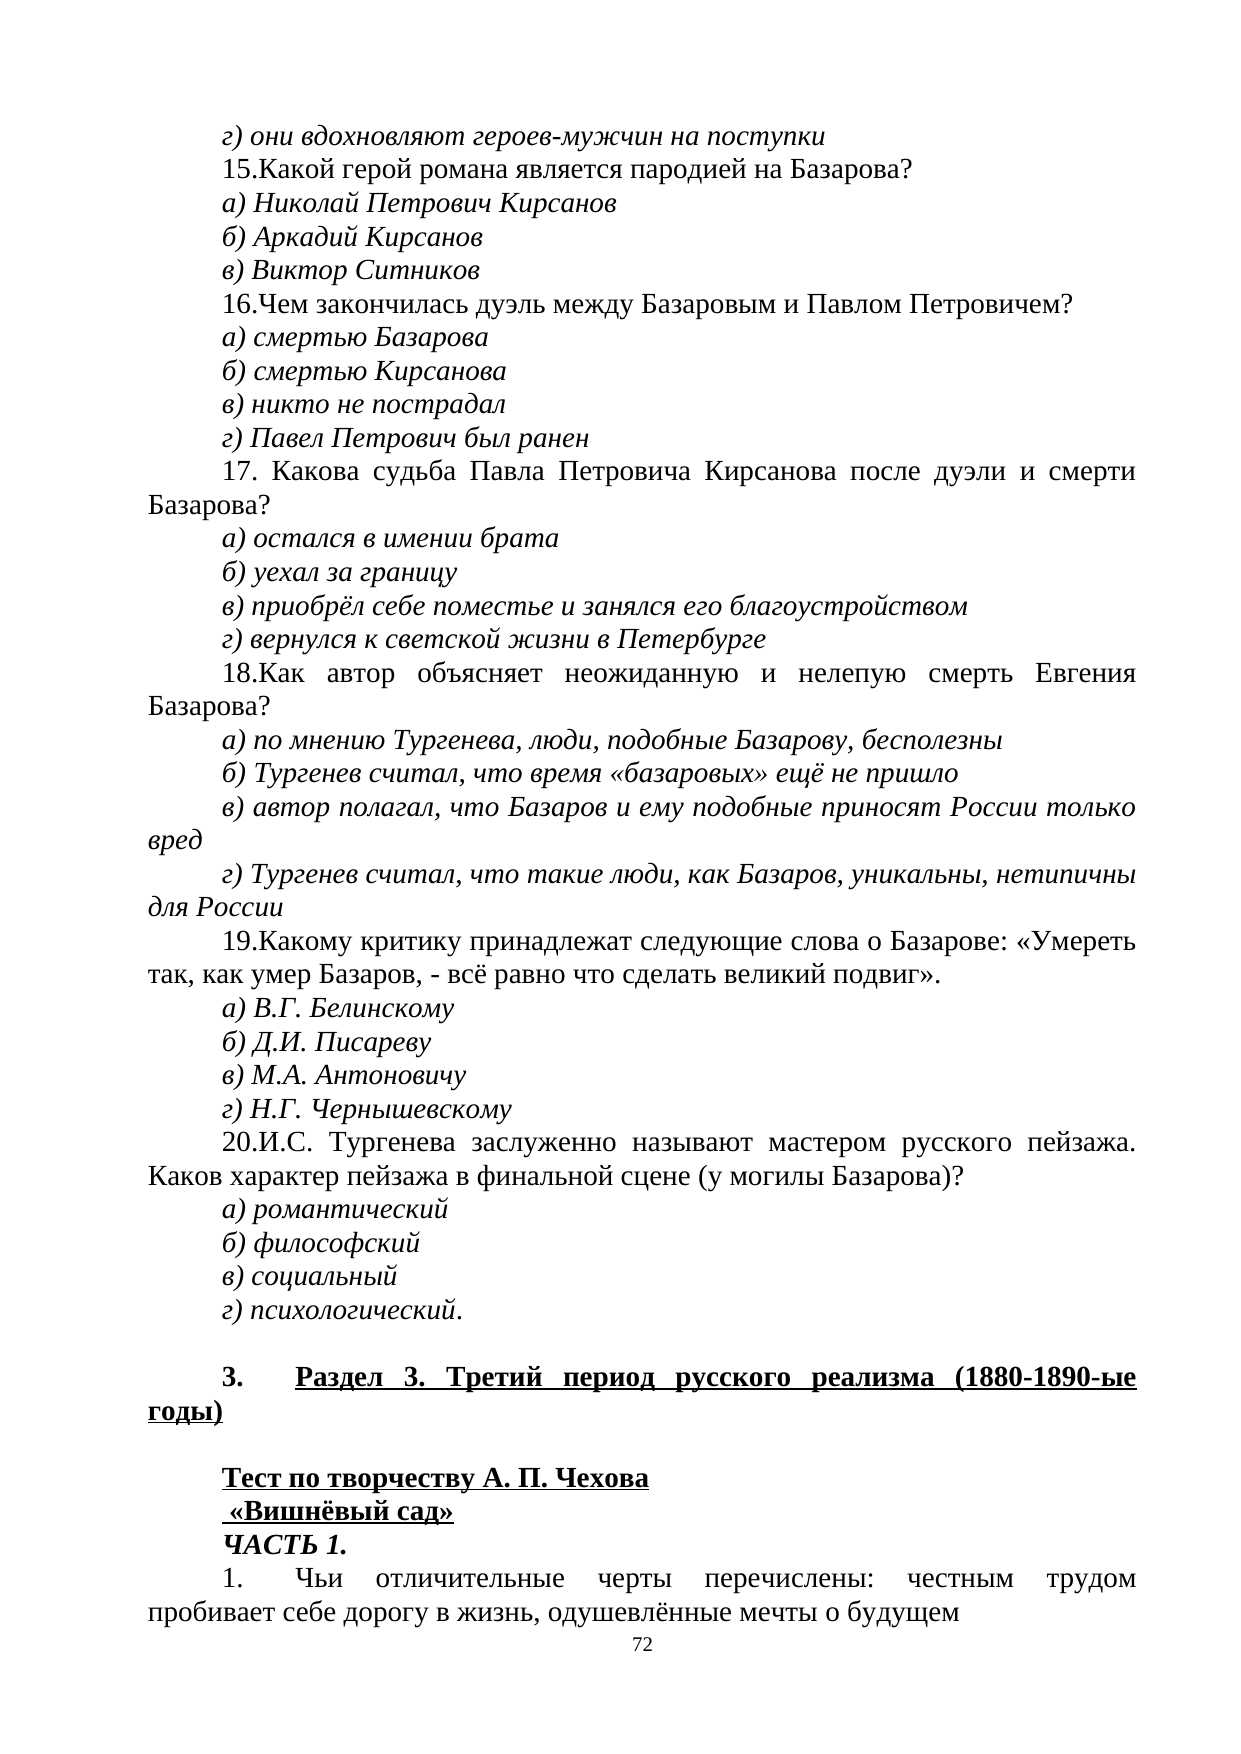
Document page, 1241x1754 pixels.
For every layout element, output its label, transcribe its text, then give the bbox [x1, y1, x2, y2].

list Раздел 3. Третий период русского реализма (1880-1890-ые годы) [148, 1359, 1137, 1426]
text г) они вдохновляют героев-мужчин на поступки [148, 118, 1137, 152]
text б) Аркадий Кирсанов [148, 219, 1137, 252]
text в) социальный [148, 1258, 1137, 1292]
text б) философский [148, 1225, 1137, 1258]
text г) психологический. [148, 1292, 1137, 1326]
text г) Тургенев считал, что такие люди, как Базаров, уникальны, нетипичны для России [148, 856, 1137, 923]
text б) Д.И. Писареву [148, 1024, 1137, 1057]
text 18.Как автор объясняет неожиданную и нелепую смерть Евгения Базарова? [148, 655, 1137, 722]
text Тест по творчеству А. П. Чехова [148, 1460, 1137, 1493]
text в) М.А. Антоновичу [148, 1057, 1137, 1091]
text в) приобрёл себе поместье и занялся его благоустройством [148, 588, 1137, 621]
text б) Тургенев считал, что время «базаровых» ещё не пришло [148, 755, 1137, 789]
text в) никто не пострадал [148, 386, 1137, 420]
list Чьи отличительные черты перечислены: честным трудом пробивает себе дорогу в жизнь, одушевлённые мечты о будущем [148, 1560, 1137, 1627]
text «Вишнёвый сад» [148, 1493, 1137, 1527]
text 15.Какой герой романа является пародией на Базарова? [148, 152, 1137, 185]
text 17. Какова судьба Павла Петровича Кирсанова после дуэли и смерти Базарова? [148, 453, 1137, 521]
text 19.Какому критику принадлежат следующие слова о Базарове: «Умереть так, как умер Базаров, - всё равно что сделать великий подвиг». [148, 923, 1137, 990]
text в) Виктор Ситников [148, 252, 1137, 286]
text б) уехал за границу [148, 554, 1137, 588]
text г) Н.Г. Чернышевскому [148, 1091, 1137, 1124]
text а) смертью Базарова [148, 319, 1137, 353]
text 16.Чем закончилась дуэль между Базаровым и Павлом Петровичем? [148, 286, 1137, 319]
text г) вернулся к светской жизни в Петербурге [148, 621, 1137, 655]
text а) по мнению Тургенева, люди, подобные Базарову, бесполезны [148, 722, 1137, 755]
text г) Павел Петрович был ранен [148, 420, 1137, 453]
text а) остался в имении брата [148, 521, 1137, 554]
text а) Николай Петрович Кирсанов [148, 185, 1137, 219]
text 20.И.С. Тургенева заслуженно называют мастером русского пейзажа. Каков характер пейзажа в финальной сцене (у могилы Базарова)? [148, 1124, 1137, 1191]
text б) смертью Кирсанова [148, 353, 1137, 386]
text ЧАСТЬ 1. [148, 1527, 1137, 1560]
text а) В.Г. Белинскому [148, 990, 1137, 1024]
text а) романтический [148, 1191, 1137, 1225]
text в) автор полагал, что Базаров и ему подобные приносят России только вред [148, 789, 1137, 856]
